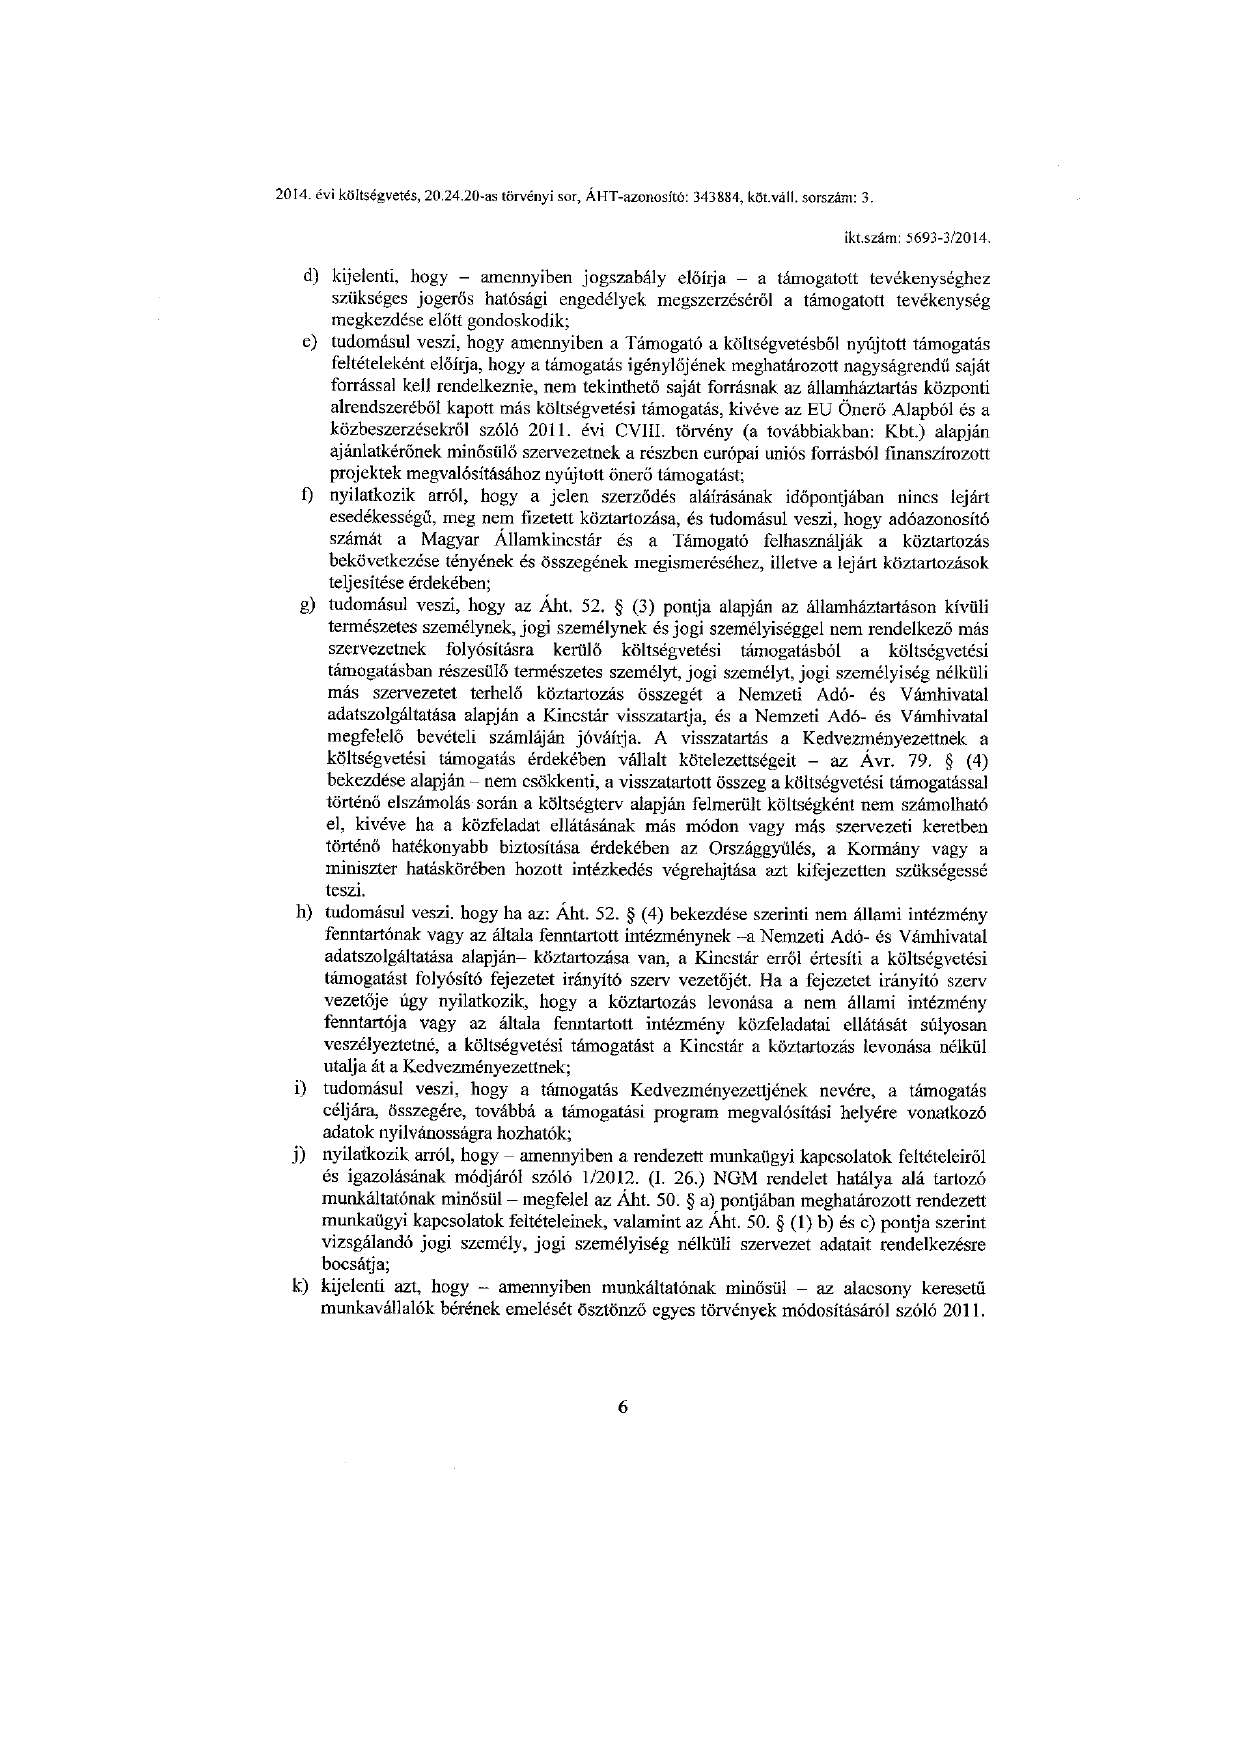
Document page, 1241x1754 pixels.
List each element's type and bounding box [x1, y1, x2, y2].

picture [147, 147, 1093, 1484]
